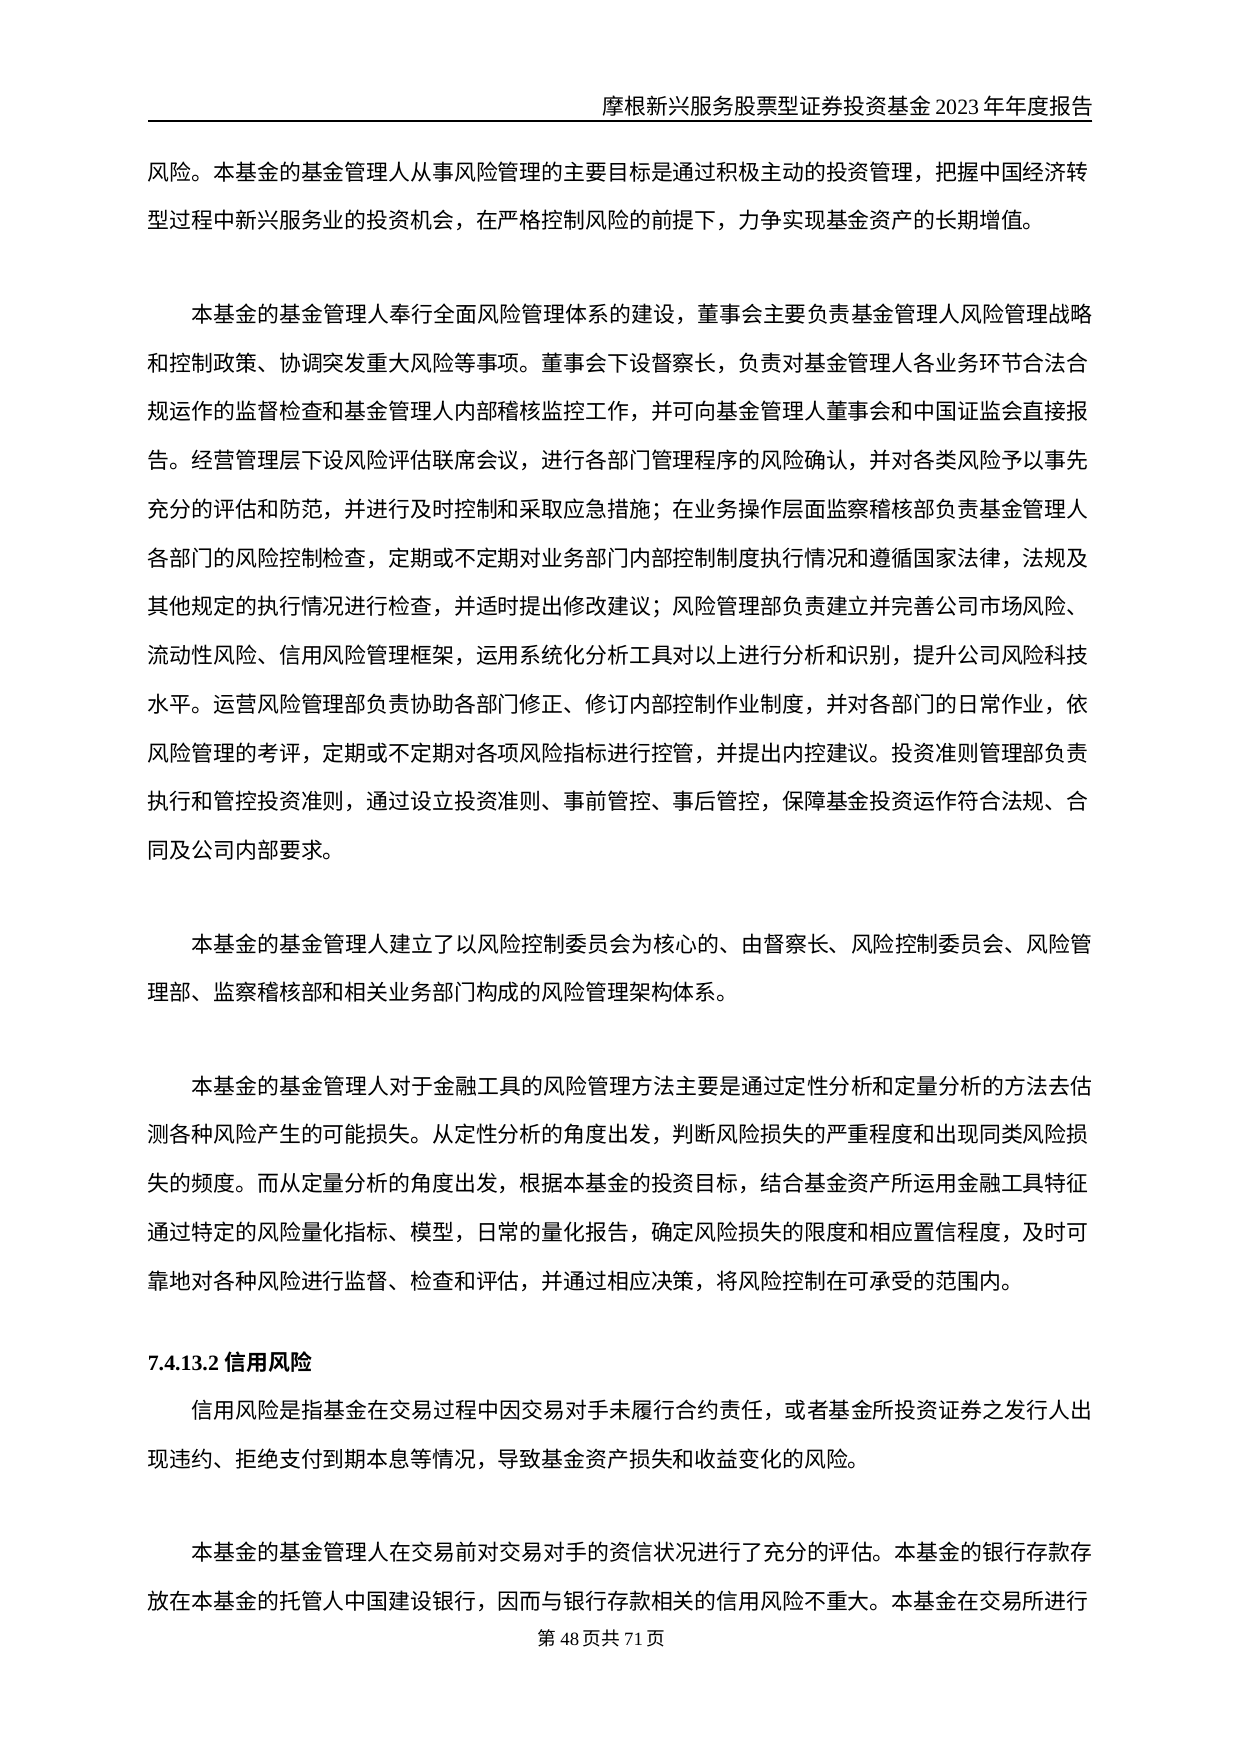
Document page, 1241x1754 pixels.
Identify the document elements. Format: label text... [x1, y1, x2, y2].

text 信用风险是指基金在交易过程中因交易对手未履行合约责任，或者基金所投资证券之发行人出现违约、拒绝支付到期本息等情况，导致基金资产损失和收益变化的风险。 [148, 1392, 1092, 1474]
text 本基金的基金管理人奉行全面风险管理体系的建设，董事会主要负责基金管理人风险管理战略和控制政策、协调突发重大风险等事项。董事会下设督察长，负责对基金管理人各业务环节合法合规运作的监督检查和基金管理人内部稽核监控工作，并可向基金管理人董事会和中国证监会直接报告。经营管理层下设风险评估联席会议，进行各部门管理程序的风险确认，并对各类风险予以事先充分的评估和防范，并进行及时控制和采取应急措施；在业务操作层面监察稽核部负责基金管理人各部门的风险控制检查，定期或不定期对业务部门内部控制制度执行情况和遵循国家法律，法规及其他规定的执行情况进行检查，并适时提出修改建议；风险管理部负责建立并完善公司市场风险、流动性风险、信用风险管理框架，运用系统化分析工具对以上进行分析和识别，提升公司风险科技水平。运营风险管理部负责协助各部门修正、修订内部控制作业制度，并对各部门的日常作业，依风险管理的考评，定期或不定期对各项风险指标进行控管，并提出内控建议。投资准则管理部负责执行和管控投资准则，通过设立投资准则、事前管控、事后管控，保障基金投资运作符合法规、合同及公司内部要求。 [148, 296, 1092, 865]
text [148, 1535, 1092, 1616]
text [148, 154, 1092, 236]
text 本基金的基金管理人建立了以风险控制委员会为核心的、由督察长、风险控制委员会、风险管理部、监察稽核部和相关业务部门构成的风险管理架构体系。 [148, 926, 1092, 1007]
text 本基金的基金管理人对于金融工具的风险管理方法主要是通过定性分析和定量分析的方法去估测各种风险产生的可能损失。从定性分析的角度出发，判断风险损失的严重程度和出现同类风险损失的频度。而从定量分析的角度出发，根据本基金的投资目标，结合基金资产所运用金融工具特征通过特定的风险量化指标、模型，日常的量化报告，确定风险损失的限度和相应置信程度，及时可靠地对各种风险进行监督、检查和评估，并通过相应决策，将风险控制在可承受的范围内。 [148, 1068, 1092, 1296]
text 7.4.13.2 信用风险 [148, 1344, 1092, 1377]
